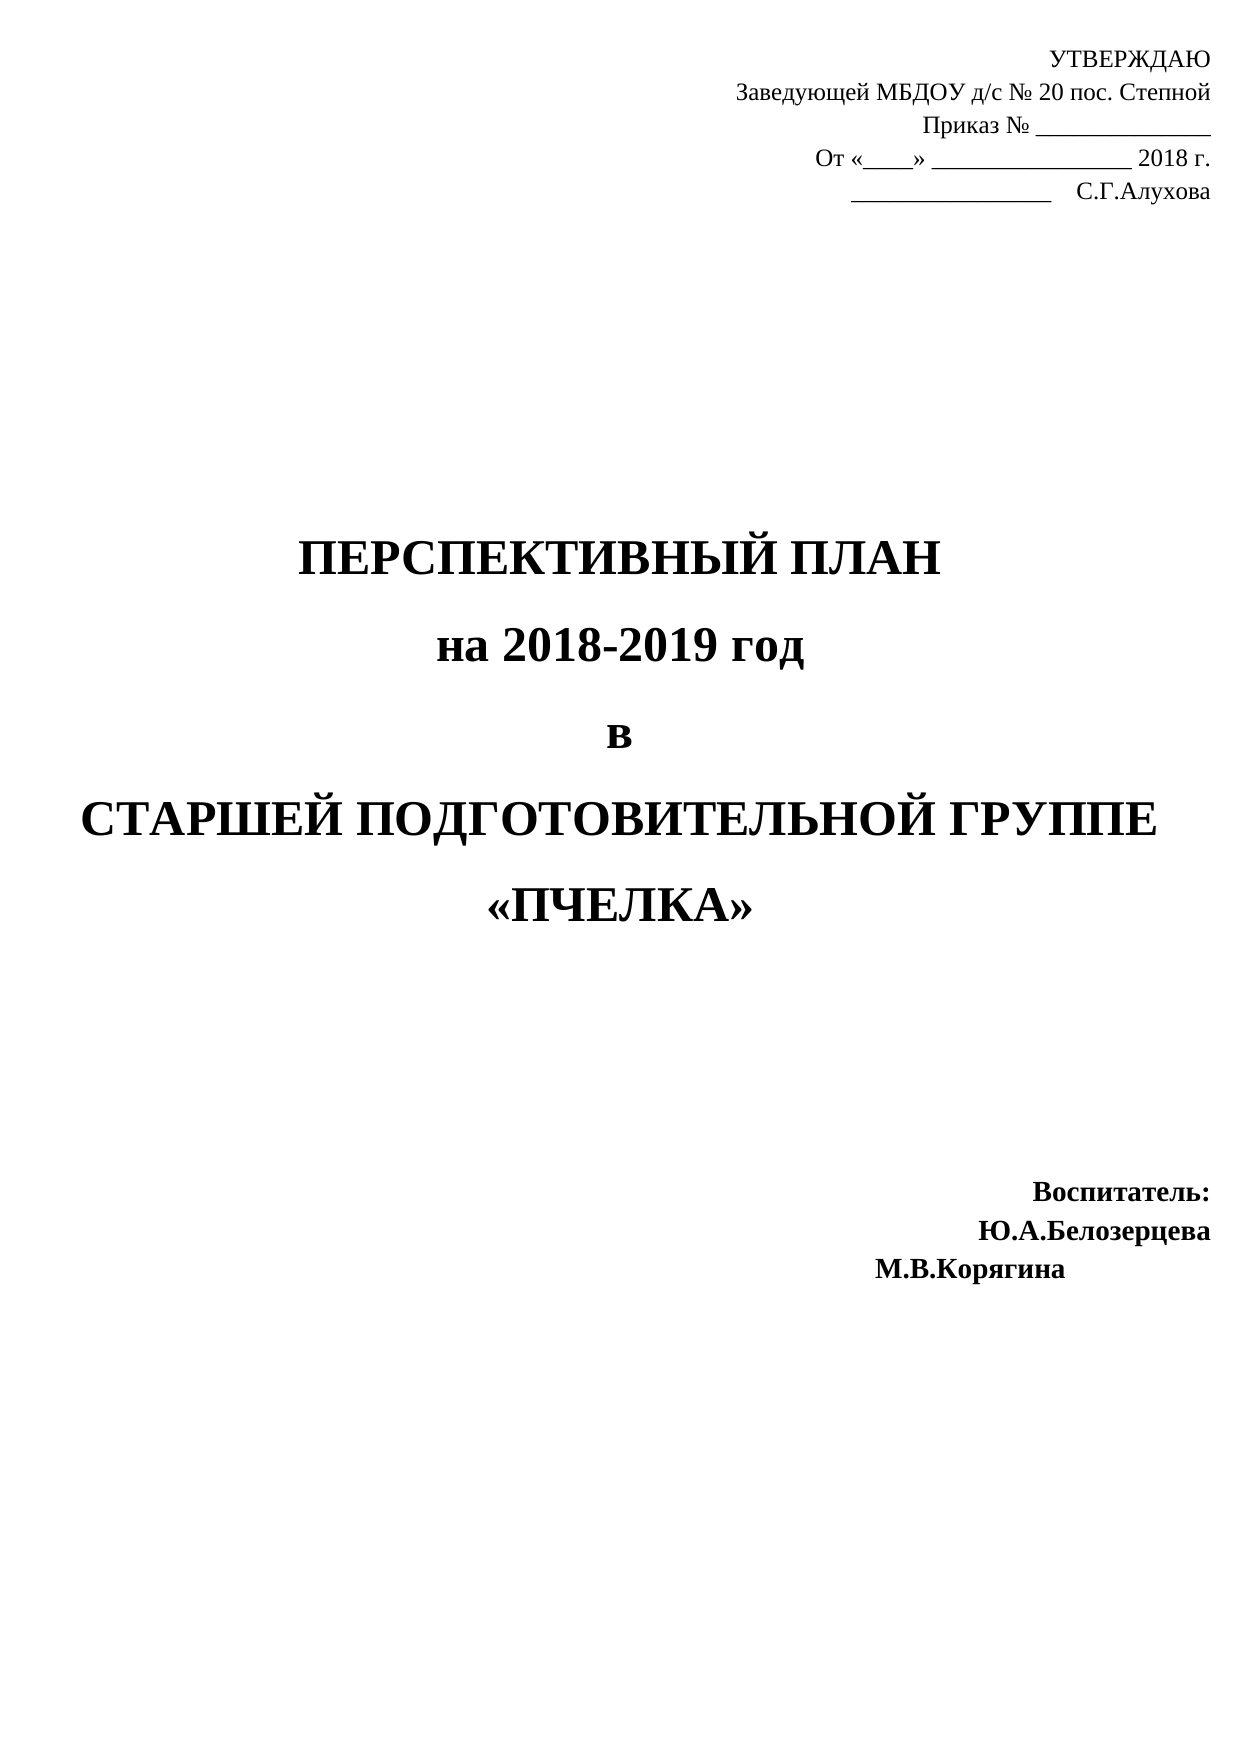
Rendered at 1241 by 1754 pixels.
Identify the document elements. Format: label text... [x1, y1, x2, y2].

text От «____» ________________ 2018 г. [29, 143, 1211, 172]
text «ПЧЕЛКА» [29, 875, 1211, 933]
text УТВЕРЖДАЮ [29, 44, 1211, 73]
text в [29, 701, 1211, 759]
text ________________ С.Г.Алухова [29, 176, 1211, 205]
text М.В.Корягина [29, 1251, 1211, 1285]
text ПЕРСПЕКТИВНЫЙ ПЛАН [29, 528, 1211, 585]
text Воспитатель: [29, 1174, 1211, 1208]
text на 2018-2019 год [29, 614, 1211, 672]
text Приказ № ______________ [29, 110, 1211, 139]
text Заведующей МБДОУ д/с № 20 пос. Степной [29, 77, 1211, 106]
text СТАРШЕЙ ПОДГОТОВИТЕЛЬНОЙ ГРУППЕ [29, 788, 1211, 846]
text Ю.А.Белозерцева [29, 1213, 1211, 1246]
